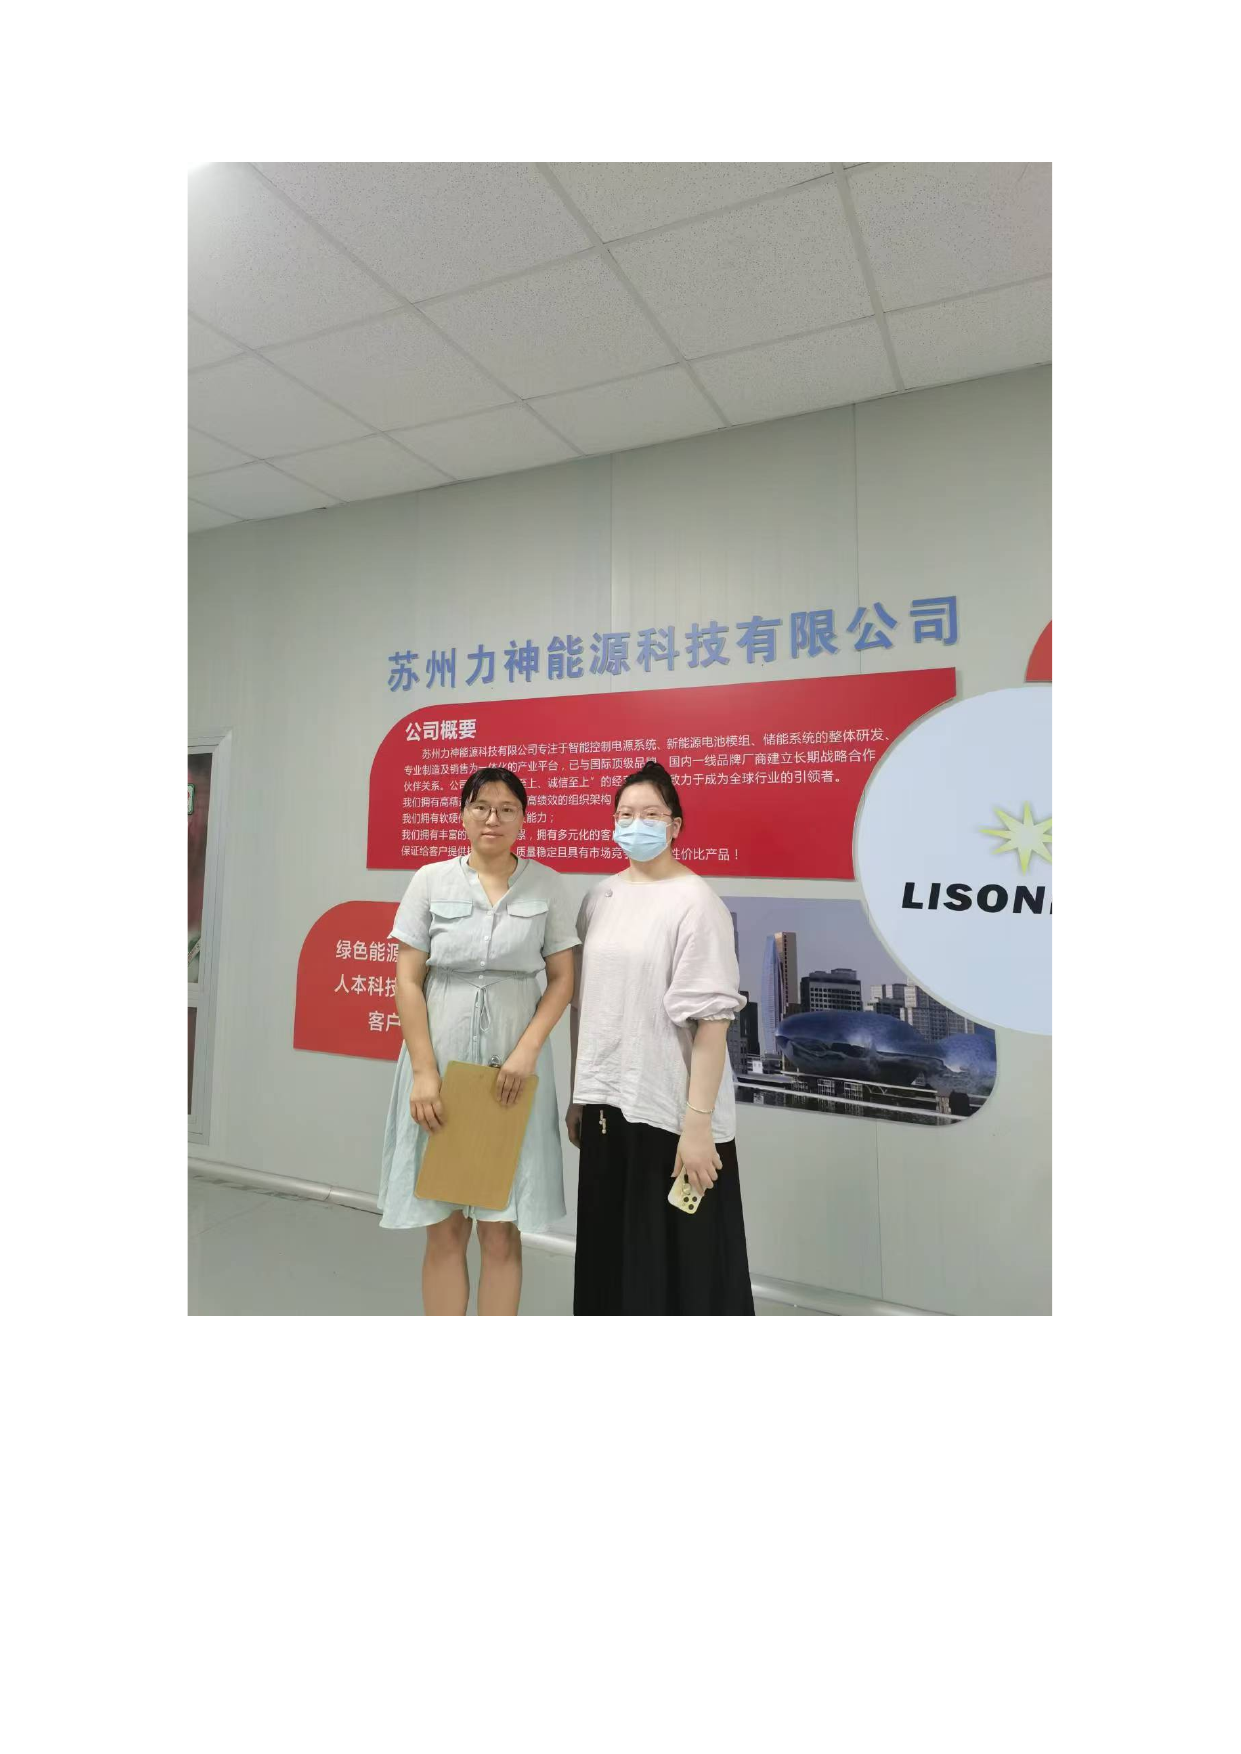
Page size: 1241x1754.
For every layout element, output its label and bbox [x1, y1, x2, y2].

picture [187, 162, 1053, 1316]
